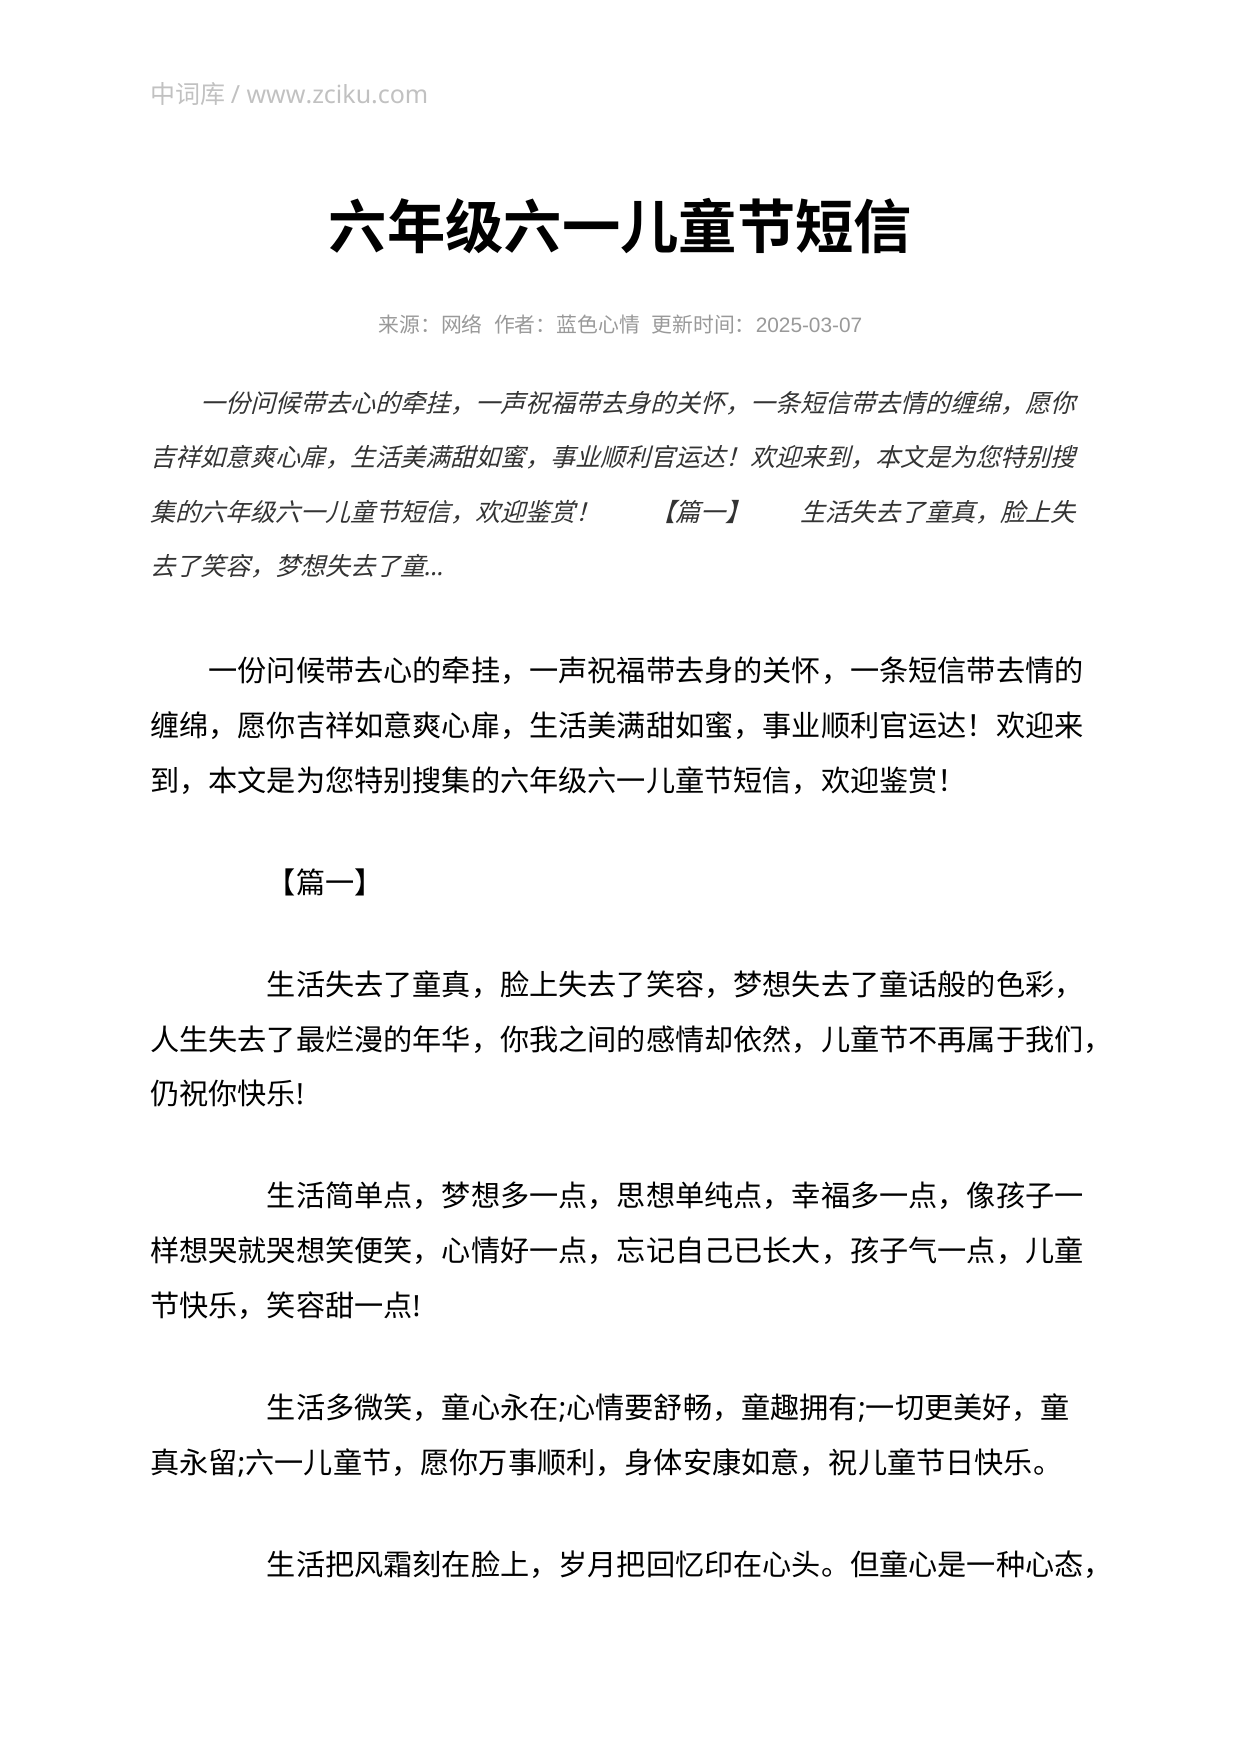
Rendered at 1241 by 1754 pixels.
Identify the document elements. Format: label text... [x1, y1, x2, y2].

text 一份问候带去心的牵挂，一声祝福带去身的关怀，一条短信带去情的缠绵，愿你吉祥如意爽心扉，生活美满甜如蜜，事业顺利官运达！欢迎来到，本文是为您特别搜集的六年级六一儿童节短信，欢迎鉴赏！ 【篇一】 生活失去了童真，脸上失去了笑容，梦想失去了童... [150, 383, 1090, 583]
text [150, 1542, 1090, 1584]
text 一份问候带去心的牵挂，一声祝福带去身的关怀，一条短信带去情的缠绵，愿你吉祥如意爽心扉，生活美满甜如蜜，事业顺利官运达！欢迎来到，本文是为您特别搜集的六年级六一儿童节短信，欢迎鉴赏！ [150, 648, 1090, 800]
text 生活简单点，梦想多一点，思想单纯点，幸福多一点，像孩子一样想哭就哭想笑便笑，心情好一点，忘记自己已长大，孩子气一点，儿童节快乐，笑容甜一点! [150, 1173, 1090, 1325]
text 【篇一】 [150, 859, 1090, 902]
text 生活失去了童真，脸上失去了笑容，梦想失去了童话般的色彩，人生失去了最烂漫的年华，你我之间的感情却依然，儿童节不再属于我们，仍祝你快乐! [150, 961, 1090, 1113]
text 生活多微笑，童心永在;心情要舒畅，童趣拥有;一切更美好，童真永留;六一儿童节，愿你万事顺利，身体安康如意，祝儿童节日快乐。 [150, 1385, 1090, 1482]
text 来源：网络 作者：蓝色心情 更新时间：2025-03-07 [150, 313, 1090, 337]
subtitle 六年级六一儿童节短信 [150, 181, 1090, 266]
